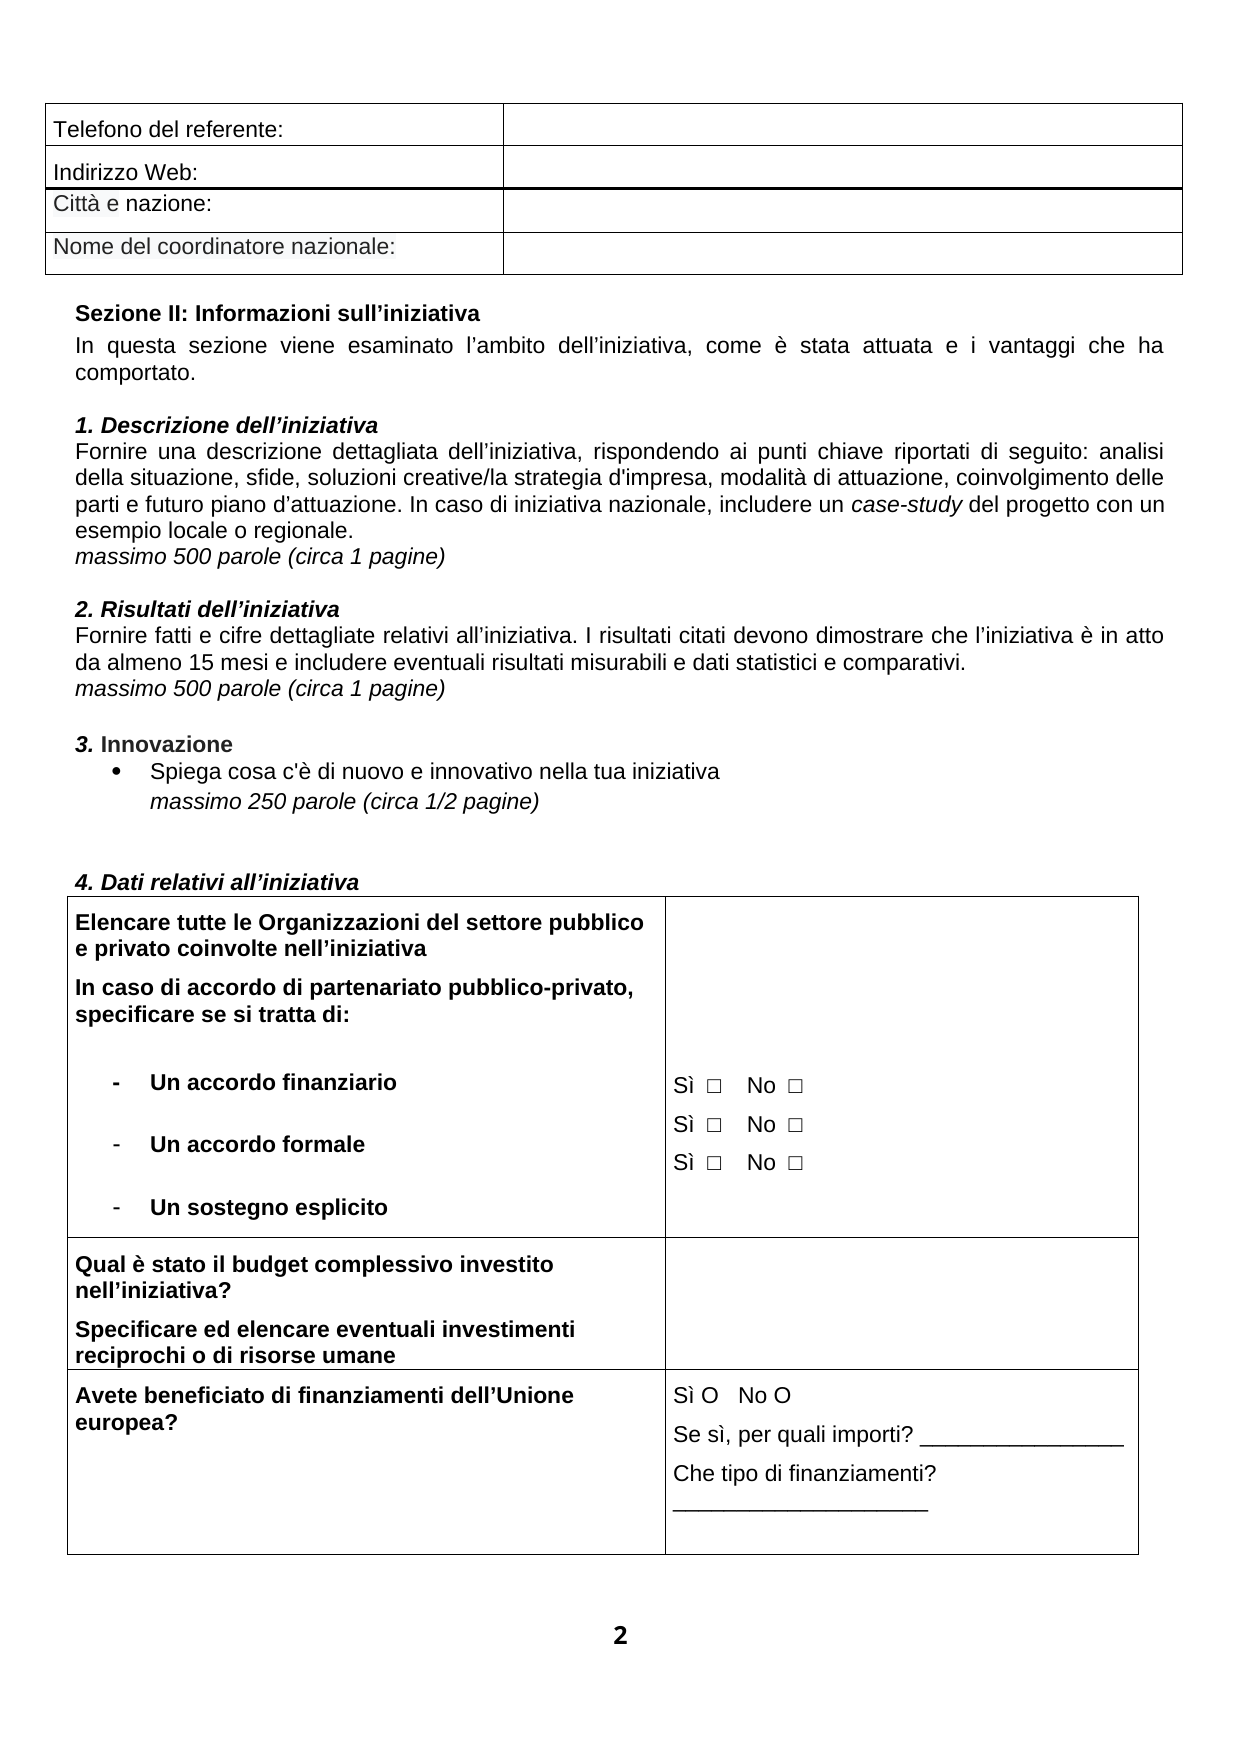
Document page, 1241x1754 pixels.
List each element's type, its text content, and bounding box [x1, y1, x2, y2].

table_cell Nome del coordinatore nazionale: [46, 233, 503, 274]
subtitle Sezione II: Informazioni sull’iniziativa [75, 300, 1165, 326]
text 1. Descrizione dell’iniziativa [75, 412, 1165, 438]
table_header Elencare tutte le Organizzazioni del settore pubblico e privato coinvolte nell’iniziativa In caso di accordo di partenariato pubblico-privato, specificare se si tratta di: Un accordo finanziario Un accordo formale Un sostegno esplicito [68, 897, 665, 1237]
text 3. Innovazione [75, 701, 1165, 758]
text In questa sezione viene esaminato l’ambito dell’iniziativa, come è stata attuata e i vantaggi che ha comportato. [75, 332, 1165, 385]
text massimo 500 parole (circa 1 pagine) [75, 543, 1165, 570]
text 4. Dati relativi all’iniziativa [75, 869, 1165, 896]
table_cell [504, 104, 1182, 145]
table_cell [504, 190, 1182, 232]
table_cell Città e nazione: [46, 190, 503, 232]
text massimo 500 parole (circa 1 pagine) [75, 675, 1165, 701]
list massimo 250 parole (circa 1/2 pagine) [150, 788, 1165, 814]
table_cell [504, 146, 1182, 187]
text 2. Risultati dell’iniziativa [75, 596, 1165, 622]
text Fornire una descrizione dettagliata dell’iniziativa, rispondendo ai punti chiave riportati di seguito: analisi della situazione, sfide, soluzioni creative/la strategia d'impresa, modalità di attuazione, coinvolgimento delle parti e futuro piano d’attuazione. In caso di iniziativa nazionale, includere un case-study del progetto con un esempio locale o regionale. [75, 438, 1165, 543]
table_header Sì □ No □ Sì □ No □ Sì □ No □ [666, 897, 1138, 1237]
table_cell Sì O No O Se sì, per quali importi? ________________ Che tipo di finanziamenti? ____________________ [666, 1370, 1138, 1554]
table_cell Avete beneficiato di finanziamenti dell’Unione europea? [68, 1370, 665, 1554]
text Fornire fatti e cifre dettagliate relativi all’iniziativa. I risultati citati devono dimostrare che l’iniziativa è in atto da almeno 15 mesi e includere eventuali risultati misurabili e dati statistici e comparativi. [75, 622, 1165, 675]
table_cell Indirizzo Web: [46, 146, 503, 187]
table_cell [504, 233, 1182, 274]
table_cell [666, 1238, 1138, 1368]
table_cell Qual è stato il budget complessivo investito nell’iniziativa? Specificare ed elencare eventuali investimenti reciprochi o di risorse umane [68, 1238, 665, 1368]
table_cell Telefono del referente: [46, 104, 503, 145]
list Spiega cosa c'è di nuovo e innovativo nella tua iniziativa [112, 758, 1165, 784]
